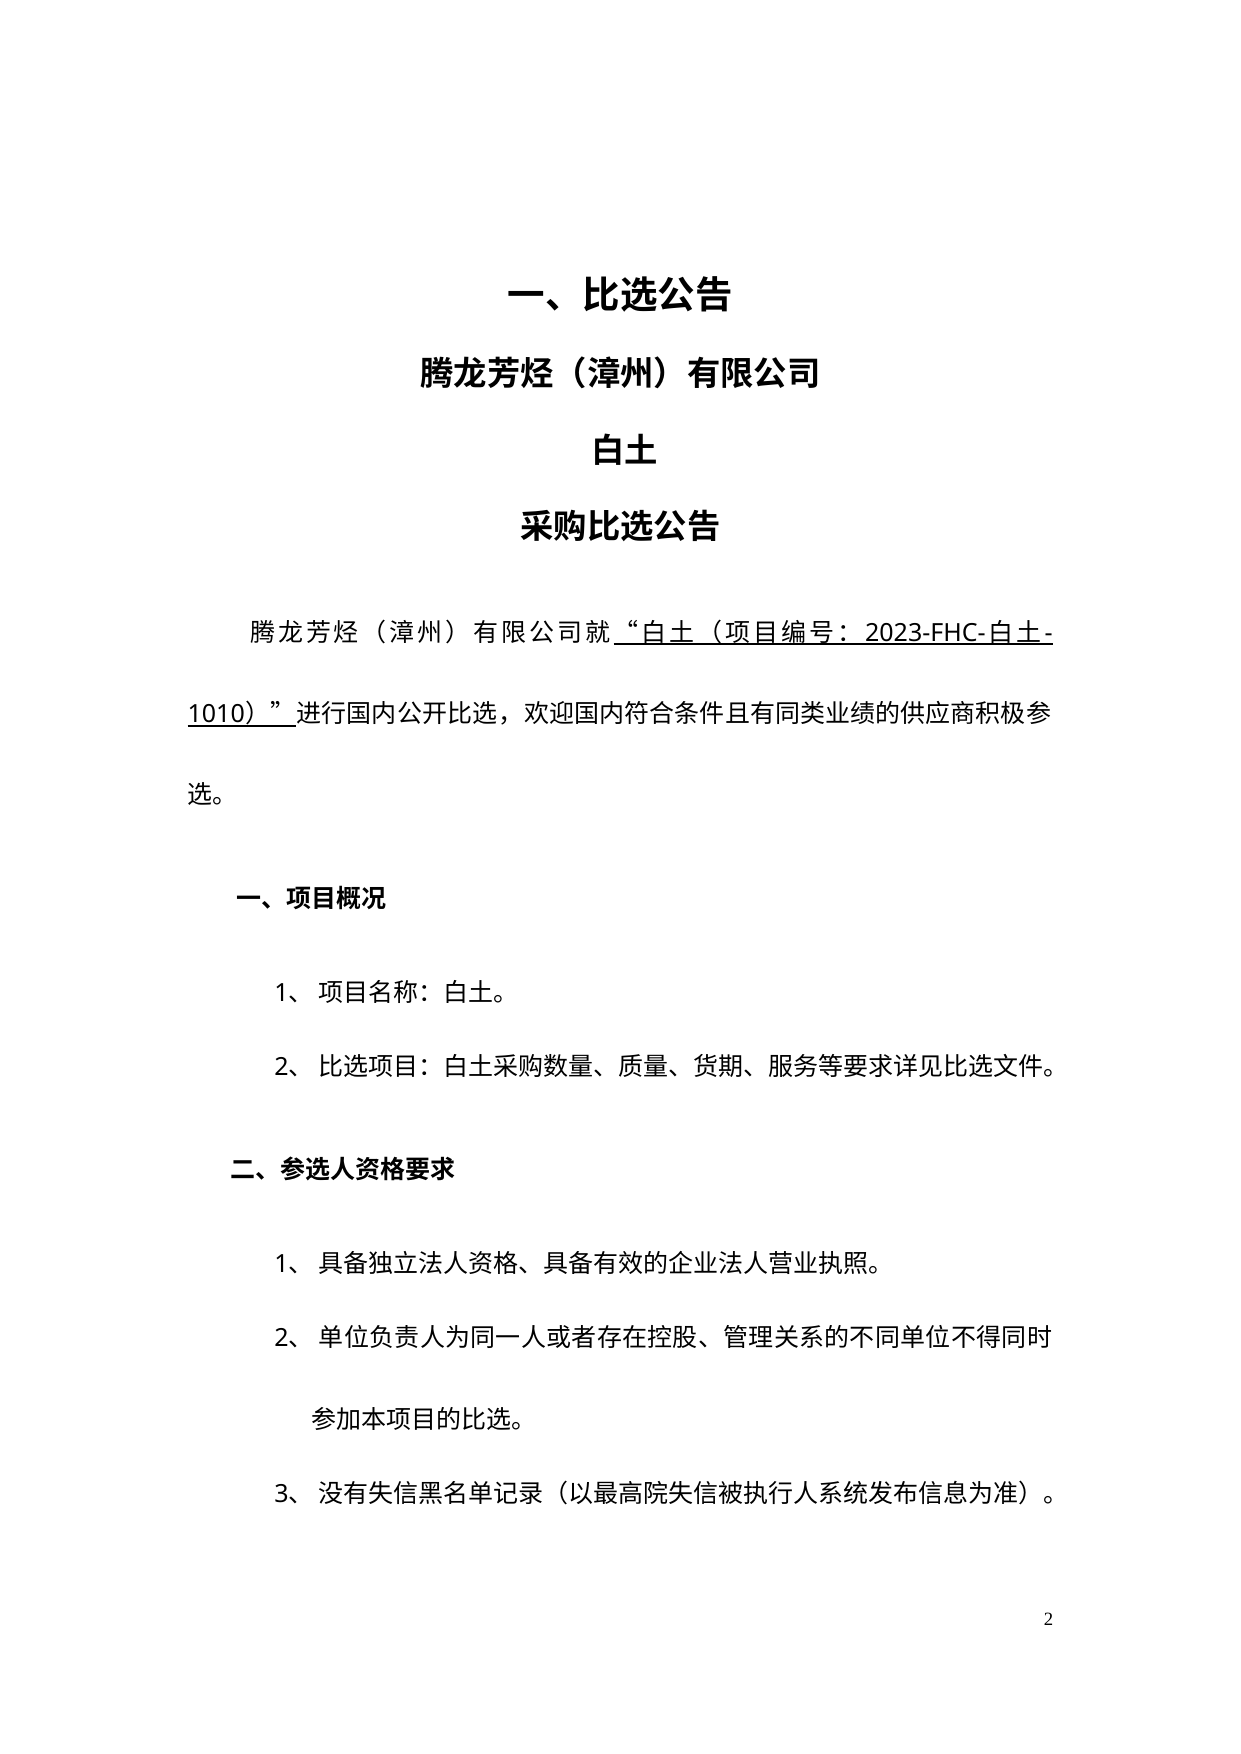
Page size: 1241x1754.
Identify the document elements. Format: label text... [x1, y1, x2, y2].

list 项目名称：白土。 [274, 958, 1053, 1023]
list 具备独立法人资格、具备有效的企业法人营业执照。 [274, 1229, 1053, 1294]
text 采购比选公告 [187, 492, 1053, 557]
text 腾龙芳烃（漳州）有限公司 [187, 338, 1053, 403]
list 没有失信黑名单记录（以最高院失信被执行人系统发布信息为准）。 [274, 1459, 1053, 1524]
list 单位负责人为同一人或者存在控股、管理关系的不同单位不得同时参加本项目的比选。 [274, 1303, 1053, 1450]
text 二、参选人资格要求 [231, 1135, 1053, 1200]
list 比选项目：白土采购数量、质量、货期、服务等要求详见比选文件。 [274, 1032, 1053, 1097]
text 一、项目概况 [187, 864, 1053, 929]
text 一、比选公告 [187, 259, 1053, 324]
text 白土 [187, 415, 1053, 480]
text 腾龙芳烃（漳州）有限公司就“白土（项目编号：2023-FHC-白土-1010）”进行国内公开比选，欢迎国内符合条件且有同类业绩的供应商积极参选。 [187, 598, 1053, 826]
